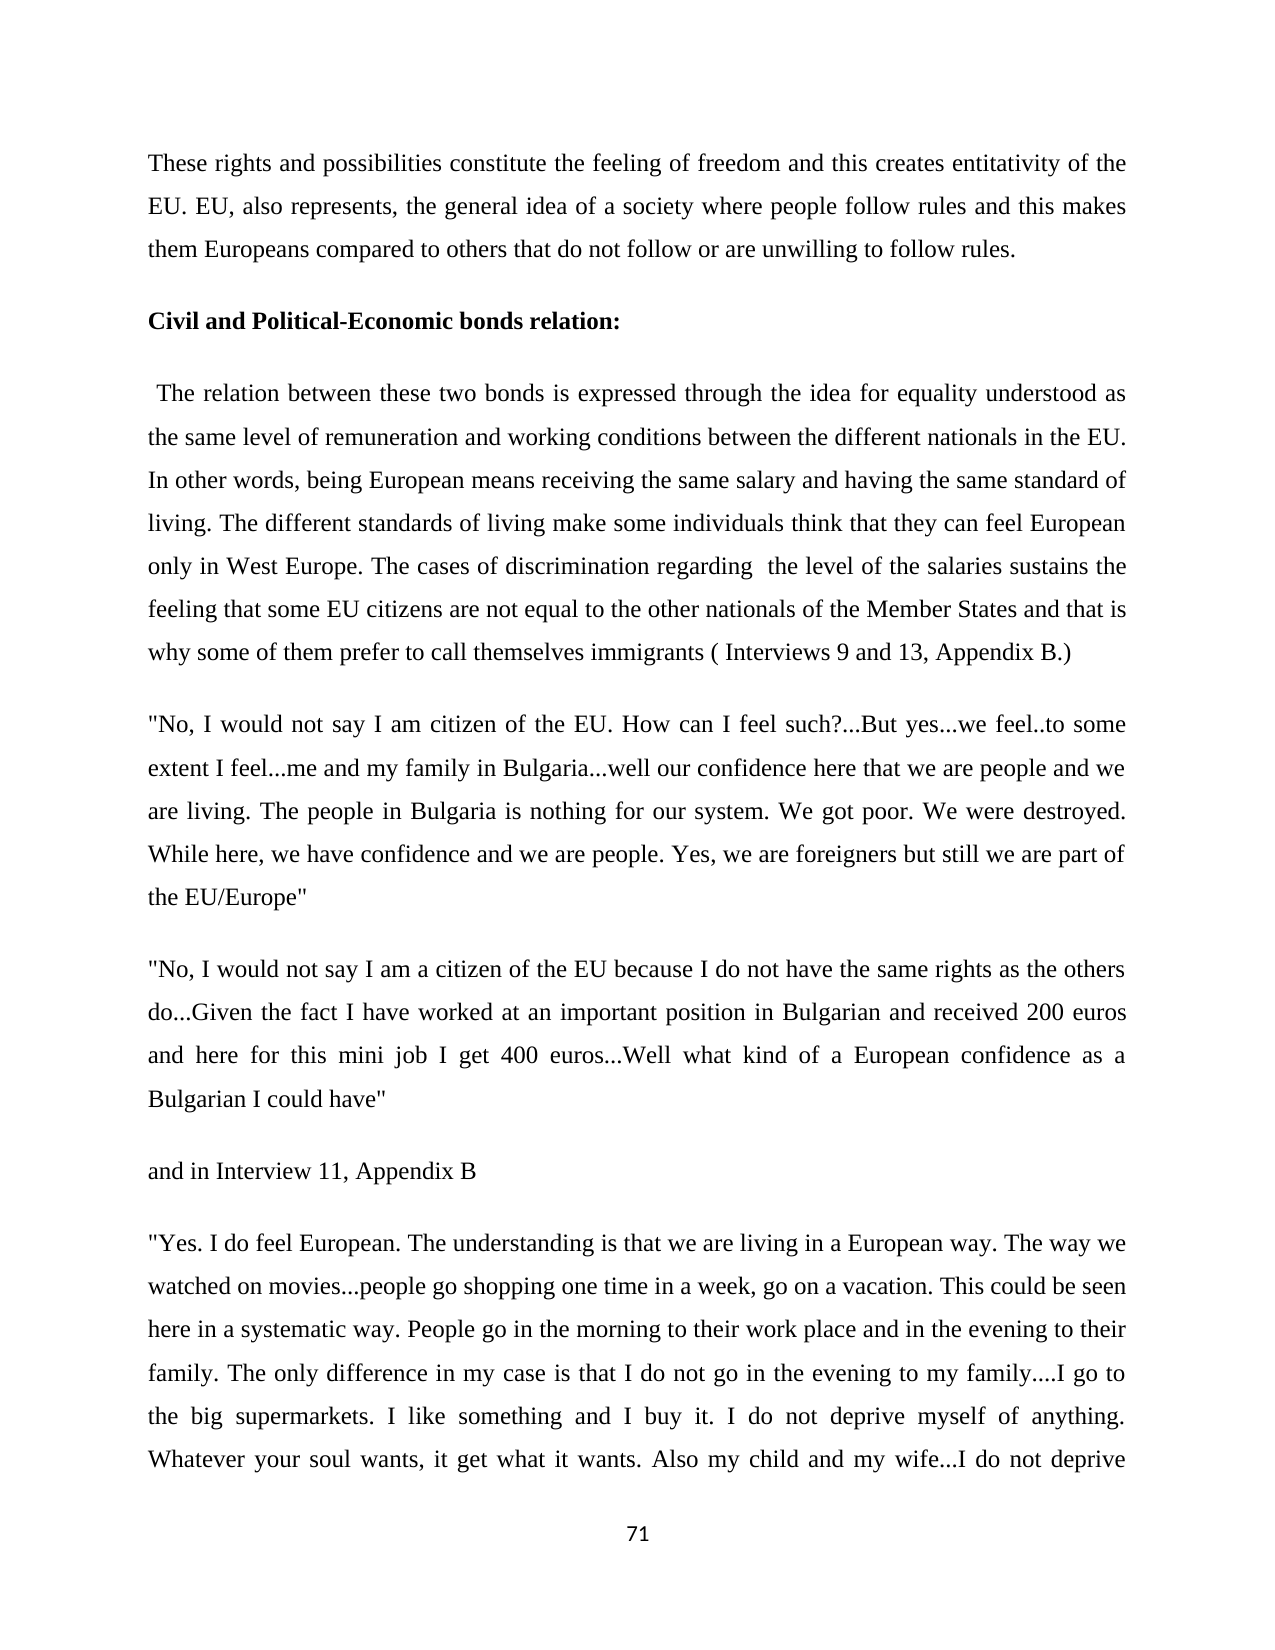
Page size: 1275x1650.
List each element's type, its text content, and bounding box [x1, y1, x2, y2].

text "No, I would not say I am a citizen of the EU because I do not have the same rights as the others do...Given the fact I have worked at an important position in Bulgarian and received 200 euros and here for this mini job I get 400 euros...Well what kind of a European confidence as a Bulgarian I could have" [148, 954, 1127, 1112]
text and in Interview 11, Appendix B [148, 1156, 1127, 1185]
text Civil and Political-Economic bonds relation: [148, 306, 1127, 335]
text These rights and possibilities constitute the feeling of freedom and this creates entitativity of the EU. EU, also represents, the general idea of a society where people follow rules and this makes them Europeans compared to others that do not follow or are unwilling to follow rules. [148, 148, 1127, 263]
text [148, 1228, 1127, 1473]
text The relation between these two bonds is expressed through the idea for equality understood as the same level of remuneration and working conditions between the different nationals in the EU. In other words, being European means receiving the same salary and having the same standard of living. The different standards of living make some individuals think that they can feel European only in West Europe. The cases of discrimination regarding the level of the salaries sustains the feeling that some EU citizens are not equal to the other nationals of the Member States and that is why some of them prefer to call themselves immigrants ( Interviews 9 and 13, Appendix B.) [148, 378, 1127, 666]
text "No, I would not say I am citizen of the EU. How can I feel such?...But yes...we feel..to some extent I feel...me and my family in Bulgaria...well our confidence here that we are people and we are living. The people in Bulgaria is nothing for our system. We got poor. We were destroyed. While here, we have confidence and we are people. Yes, we are foreigners but still we are part of the EU/Europe" [148, 709, 1127, 911]
